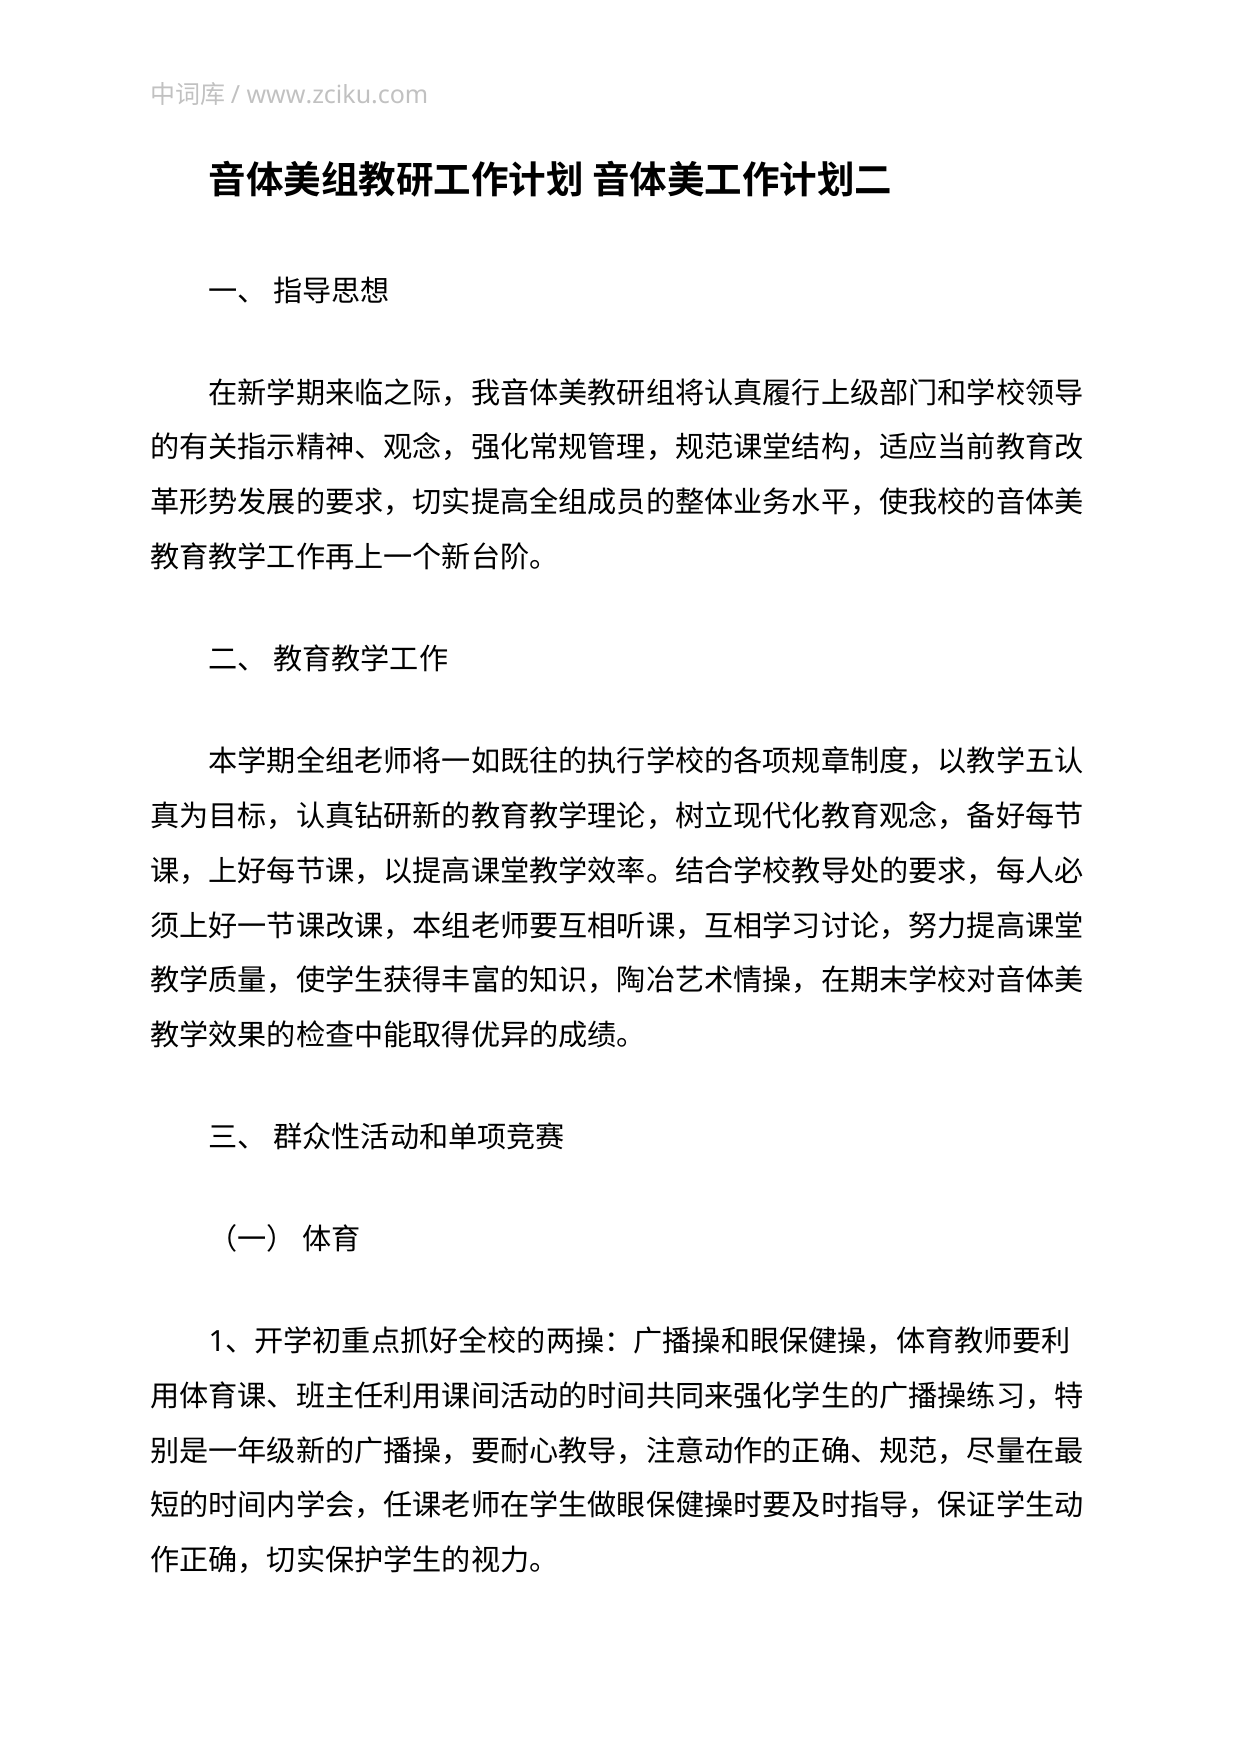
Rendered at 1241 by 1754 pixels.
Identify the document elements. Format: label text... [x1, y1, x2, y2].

text 三、 群众性活动和单项竞赛 [150, 1114, 1090, 1156]
text 二、 教育教学工作 [150, 636, 1090, 678]
text 音体美组教研工作计划 音体美工作计划二 [150, 150, 1090, 204]
text （一） 体育 [150, 1215, 1090, 1258]
text 一、 指导思想 [150, 267, 1090, 310]
text 本学期全组老师将一如既往的执行学校的各项规章制度，以教学五认真为目标，认真钻研新的教育教学理论，树立现代化教育观念，备好每节课，上好每节课，以提高课堂教学效率。结合学校教导处的要求，每人必须上好一节课改课，本组老师要互相听课，互相学习讨论，努力提高课堂教学质量，使学生获得丰富的知识，陶冶艺术情操，在期末学校对音体美教学效果的检查中能取得优异的成绩。 [150, 737, 1090, 1054]
text 在新学期来临之际，我音体美教研组将认真履行上级部门和学校领导的有关指示精神、观念，强化常规管理，规范课堂结构，适应当前教育改革形势发展的要求，切实提高全组成员的整体业务水平，使我校的音体美教育教学工作再上一个新台阶。 [150, 369, 1090, 576]
text 1、开学初重点抓好全校的两操：广播操和眼保健操，体育教师要利用体育课、班主任利用课间活动的时间共同来强化学生的广播操练习，特别是一年级新的广播操，要耐心教导，注意动作的正确、规范，尽量在最短的时间内学会，任课老师在学生做眼保健操时要及时指导，保证学生动作正确，切实保护学生的视力。 [150, 1317, 1090, 1579]
